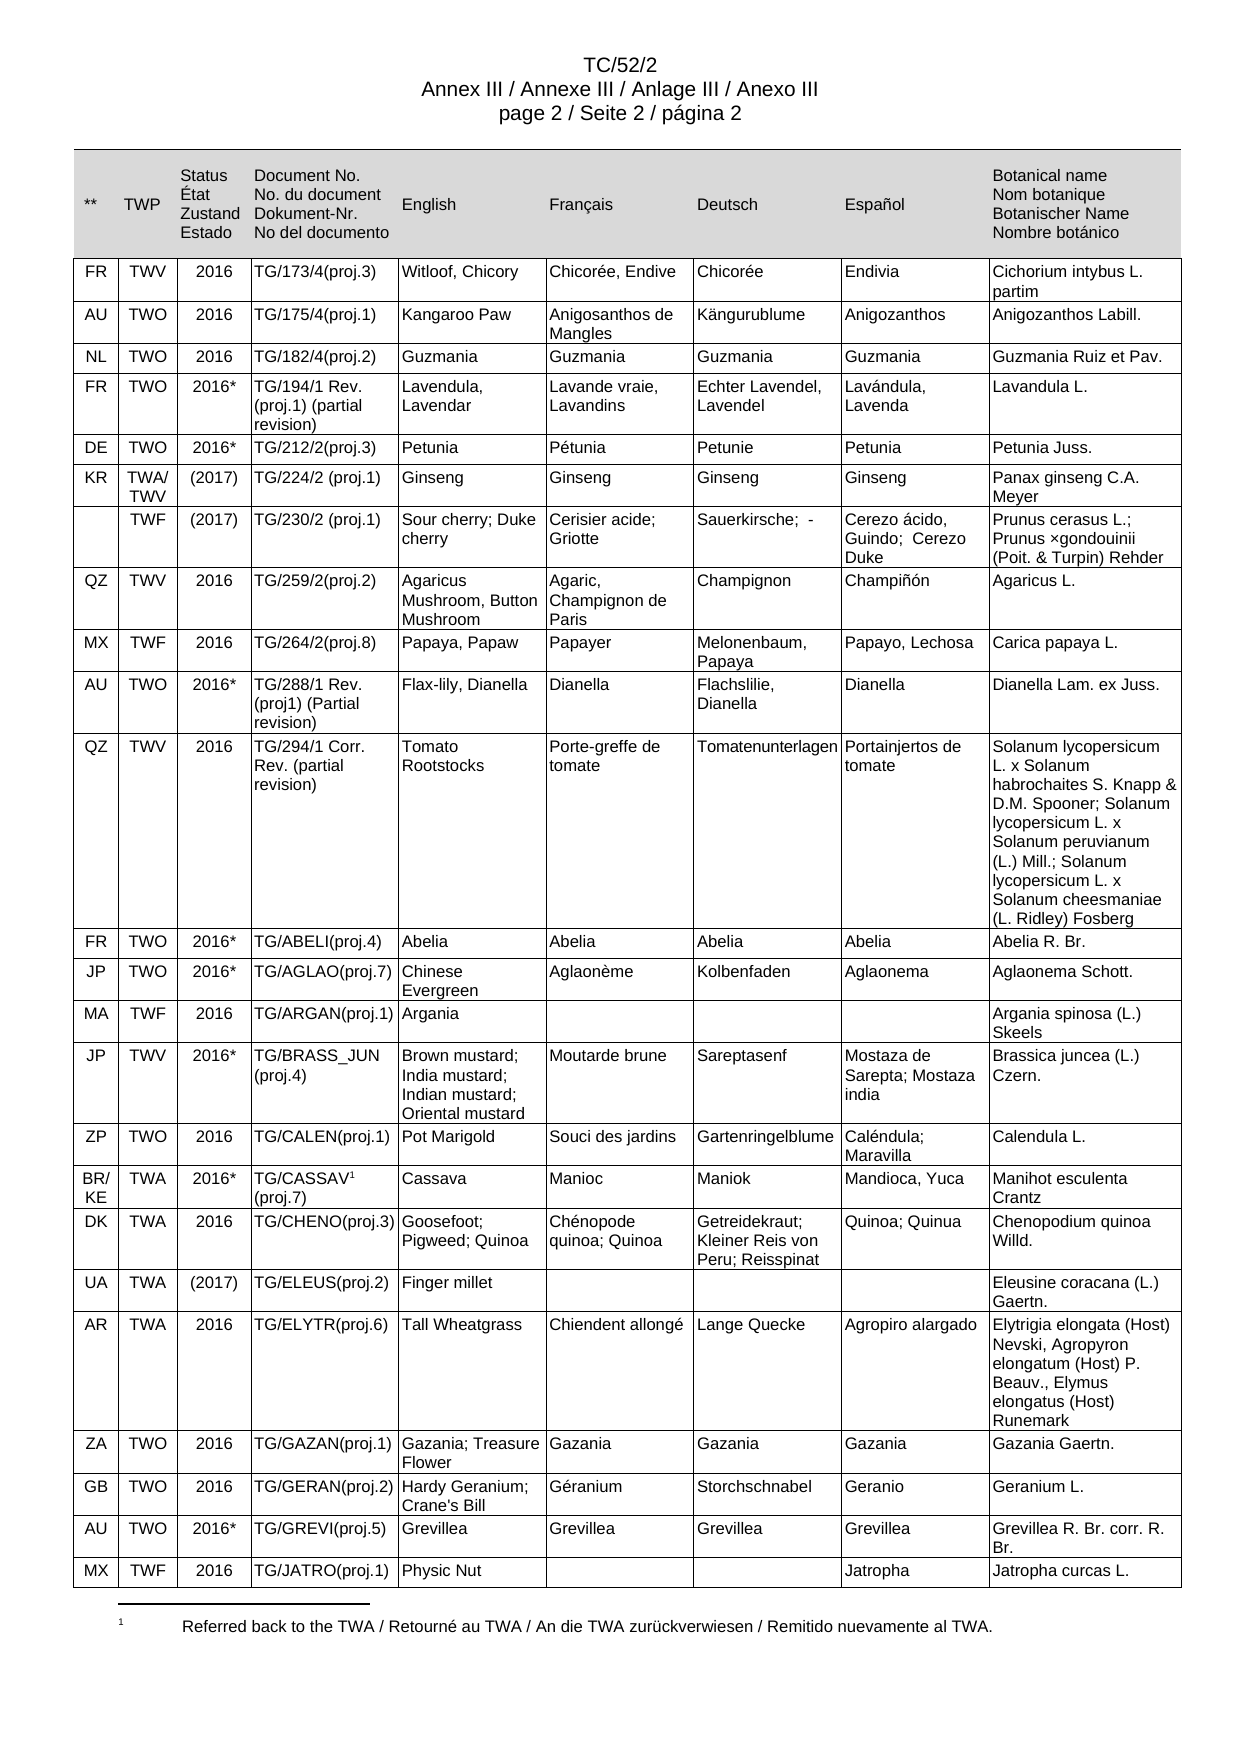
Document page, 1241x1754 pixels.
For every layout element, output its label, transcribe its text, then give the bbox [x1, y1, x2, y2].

table_cell Abelia [694, 929, 841, 958]
table_cell TG/ELYTR(proj.6) [252, 1312, 398, 1430]
table_cell TG/AGLAO(proj.7) [252, 959, 398, 1000]
table_cell Goosefoot; Pigweed; Quinoa [399, 1209, 546, 1269]
table_cell 2016 [178, 259, 251, 301]
table_cell TWF [119, 507, 177, 567]
table_cell Souci des jardins [547, 1124, 693, 1165]
table_cell FR [74, 929, 118, 958]
table_cell Papayer [547, 630, 693, 671]
table_cell Argania spinosa (L.) Skeels [990, 1001, 1181, 1042]
table_cell TWF [119, 630, 177, 671]
table_cell Lavendula, Lavendar [399, 374, 546, 434]
table_cell FR [74, 259, 118, 301]
table_cell Flachslilie, Dianella [694, 672, 841, 732]
table_cell JP [74, 1043, 118, 1123]
table_cell Pot Marigold [399, 1124, 546, 1165]
table_cell TWO [119, 302, 177, 343]
table_cell Kolbenfaden [694, 959, 841, 1000]
table_cell Prunus cerasus L.; Prunus ×gondouinii (Poit. & Turpin) Rehder [990, 507, 1181, 567]
table_cell Argania [399, 1001, 546, 1042]
table_cell TWV [119, 734, 177, 928]
table_cell Melonenbaum, Papaya [694, 630, 841, 671]
table_cell Chicorée, Endive [547, 259, 693, 301]
table_cell [547, 1558, 693, 1587]
table_cell Grevillea [399, 1516, 546, 1557]
table_header TWP [118, 150, 177, 258]
table_cell TG/212/2(proj.3) [252, 435, 398, 463]
table_cell TG/ELEUS(proj.2) [252, 1270, 398, 1311]
table_header ** [74, 150, 118, 258]
table_cell Gazania [842, 1431, 989, 1472]
table_cell Getreidekraut; Kleiner Reis von Peru; Reisspinat [694, 1209, 841, 1269]
table_cell TG/194/1 Rev.(proj.1) (partial revision) [252, 374, 398, 434]
table_cell Dianella [842, 672, 989, 732]
table_cell Brassica juncea (L.) Czern. [990, 1043, 1181, 1123]
table_cell NL [74, 344, 118, 372]
table_cell 2016 [178, 1209, 251, 1269]
table_cell 2016 [178, 1558, 251, 1587]
table_cell Chénopode quinoa; Quinoa [547, 1209, 693, 1269]
table_cell (2017) [178, 1270, 251, 1311]
table_cell [547, 1270, 693, 1311]
table_cell Brown mustard; India mustard; Indian mustard; Oriental mustard [399, 1043, 546, 1123]
table_cell MX [74, 630, 118, 671]
table_cell TG/230/2 (proj.1) [252, 507, 398, 567]
table_cell Agaricus Mushroom, Button Mushroom [399, 568, 546, 629]
table_cell Gazania [694, 1431, 841, 1472]
table_cell TWO [119, 672, 177, 732]
table_cell UA [74, 1270, 118, 1311]
table_cell DE [74, 435, 118, 463]
table_cell Chenopodium quinoa Willd. [990, 1209, 1181, 1269]
table_cell Mostaza de Sarepta; Mostaza india [842, 1043, 989, 1123]
table_cell [842, 1001, 989, 1042]
table_cell Guzmania [399, 344, 546, 372]
table_cell TG/JATRO(proj.1) [252, 1558, 398, 1587]
table_cell Aglaonema Schott. [990, 959, 1181, 1000]
table_cell TG/CASSAV (proj.7) [252, 1166, 398, 1207]
table_cell 2016 [178, 344, 251, 372]
table_cell Panax ginseng C.A. Meyer [990, 465, 1181, 506]
table_cell TG/ABELI(proj.4) [252, 929, 398, 958]
table_cell Tall Wheatgrass [399, 1312, 546, 1430]
table_cell Echter Lavendel, Lavendel [694, 374, 841, 434]
table_cell Chinese Evergreen [399, 959, 546, 1000]
table_cell Geranio [842, 1474, 989, 1515]
table_header Español [842, 150, 989, 258]
table_cell Sareptasenf [694, 1043, 841, 1123]
table_cell Cerisier acide; Griotte [547, 507, 693, 567]
table_cell 2016* [178, 1516, 251, 1557]
table_cell TWA/ TWV [119, 465, 177, 506]
table_cell TWO [119, 929, 177, 958]
table_cell 2016* [178, 374, 251, 434]
table_cell TG/GAZAN(proj.1) [252, 1431, 398, 1472]
table_cell Endivia [842, 259, 989, 301]
table_cell Guzmania [694, 344, 841, 372]
table_cell 2016 [178, 1431, 251, 1472]
table_cell TG/GREVI(proj.5) [252, 1516, 398, 1557]
table_cell AU [74, 1516, 118, 1557]
table_cell Elytrigia elongata (Host) Nevski, Agropyron elongatum (Host) P. Beauv., Elymus elongatus (Host) Runemark [990, 1312, 1181, 1430]
table_cell TG/BRASS_JUN (proj.4) [252, 1043, 398, 1123]
table_cell 2016 [178, 630, 251, 671]
table_cell TWO [119, 344, 177, 372]
table_cell TG/182/4(proj.2) [252, 344, 398, 372]
table_cell Petunia Juss. [990, 435, 1181, 463]
table_cell [547, 1001, 693, 1042]
table_cell Gazania; Treasure Flower [399, 1431, 546, 1472]
table_cell Witloof, Chicory [399, 259, 546, 301]
table_cell Finger millet [399, 1270, 546, 1311]
table_cell ZP [74, 1124, 118, 1165]
table_cell Ginseng [694, 465, 841, 506]
table_cell QZ [74, 568, 118, 629]
table_cell Physic Nut [399, 1558, 546, 1587]
table_cell Agaric, Champignon de Paris [547, 568, 693, 629]
table_cell Lange Quecke [694, 1312, 841, 1430]
table_cell [694, 1558, 841, 1587]
table_cell AR [74, 1312, 118, 1430]
table_cell TWF [119, 1558, 177, 1587]
table_header Status État Zustand Estado [177, 150, 251, 258]
table_cell Kangaroo Paw [399, 302, 546, 343]
table_cell Portainjertos de tomate [842, 734, 989, 928]
table_cell 2016 [178, 1312, 251, 1430]
table_cell TWO [119, 1516, 177, 1557]
table_cell Chicorée [694, 259, 841, 301]
table_cell TWA [119, 1166, 177, 1207]
table_cell TWF [119, 1001, 177, 1042]
table_cell Abelia R. Br. [990, 929, 1181, 958]
table_cell BR/ KE [74, 1166, 118, 1207]
table_cell Calendula L. [990, 1124, 1181, 1165]
table_cell Manihot esculenta Crantz [990, 1166, 1181, 1207]
table_cell 2016 [178, 1124, 251, 1165]
table_cell Géranium [547, 1474, 693, 1515]
table_cell Maniok [694, 1166, 841, 1207]
table_cell [842, 1270, 989, 1311]
table_cell QZ [74, 734, 118, 928]
table_cell DK [74, 1209, 118, 1269]
table_cell Grevillea [547, 1516, 693, 1557]
table_cell Kängurublume [694, 302, 841, 343]
table_cell Quinoa; Quinua [842, 1209, 989, 1269]
table_cell 2016* [178, 435, 251, 463]
table_cell Manioc [547, 1166, 693, 1207]
table_cell TG/294/1 Corr. Rev. (partial revision) [252, 734, 398, 928]
table_cell 2016 [178, 1001, 251, 1042]
table_cell TWA [119, 1209, 177, 1269]
table_cell Petunia [399, 435, 546, 463]
table_cell Petunie [694, 435, 841, 463]
table_cell Jatropha curcas L. [990, 1558, 1181, 1587]
table_header English [399, 150, 546, 258]
table_cell Grevillea [842, 1516, 989, 1557]
table_cell Aglaonema [842, 959, 989, 1000]
table_cell Gazania Gaertn. [990, 1431, 1181, 1472]
table_cell 2016* [178, 929, 251, 958]
table_cell TG/259/2(proj.2) [252, 568, 398, 629]
table_cell Guzmania [547, 344, 693, 372]
table_cell Anigozanthos [842, 302, 989, 343]
table_cell AU [74, 302, 118, 343]
table_cell Champignon [694, 568, 841, 629]
table_cell Jatropha [842, 1558, 989, 1587]
table_cell TG/288/1 Rev.(proj1) (Partial revision) [252, 672, 398, 732]
table_cell 2016* [178, 672, 251, 732]
table_cell Hardy Geranium; Crane's Bill [399, 1474, 546, 1515]
table_cell MA [74, 1001, 118, 1042]
table_cell (2017) [178, 507, 251, 567]
table_cell Storchschnabel [694, 1474, 841, 1515]
table_cell TWV [119, 568, 177, 629]
table_cell Pétunia [547, 435, 693, 463]
table_cell 2016 [178, 1474, 251, 1515]
table_cell 2016* [178, 959, 251, 1000]
table_cell Solanum lycopersicum L. x Solanum habrochaites S. Knapp & D.M. Spooner; Solanum lycopersicum L. x Solanum peruvianum (L.) Mill.; Solanum lycopersicum L. x Solanum cheesmaniae (L. Ridley) Fosberg [990, 734, 1181, 928]
table_cell Guzmania Ruiz et Pav. [990, 344, 1181, 372]
table_cell TWA [119, 1312, 177, 1430]
table_cell Porte-greffe de tomate [547, 734, 693, 928]
table_cell Chiendent allongé [547, 1312, 693, 1430]
table_cell AU [74, 672, 118, 732]
table_header Botanical name Nom botanique Botanischer Name Nombre botánico [989, 150, 1181, 258]
table_cell JP [74, 959, 118, 1000]
table_cell Dianella Lam. ex Juss. [990, 672, 1181, 732]
table_cell TG/ARGAN(proj.1) [252, 1001, 398, 1042]
table_cell Grevillea R. Br. corr. R. Br. [990, 1516, 1181, 1557]
table_cell Gazania [547, 1431, 693, 1472]
table_cell Abelia [399, 929, 546, 958]
table_cell Anigozanthos Labill. [990, 302, 1181, 343]
table_cell TG/264/2(proj.8) [252, 630, 398, 671]
table_cell TWO [119, 959, 177, 1000]
table_cell Aglaonème [547, 959, 693, 1000]
table_cell TWV [119, 1043, 177, 1123]
table_cell Sour cherry; Duke cherry [399, 507, 546, 567]
table_cell 2016 [178, 568, 251, 629]
table_cell TWO [119, 1474, 177, 1515]
table_cell TG/175/4(proj.1) [252, 302, 398, 343]
table_cell 2016 [178, 734, 251, 928]
table_cell Geranium L. [990, 1474, 1181, 1515]
table_cell Ginseng [399, 465, 546, 506]
table_cell 2016 [178, 302, 251, 343]
table_cell Ginseng [547, 465, 693, 506]
table_cell Anigosanthos de Mangles [547, 302, 693, 343]
table_cell Carica papaya L. [990, 630, 1181, 671]
table_cell TG/CALEN(proj.1) [252, 1124, 398, 1165]
table_cell 2016* [178, 1043, 251, 1123]
table_cell 2016* [178, 1166, 251, 1207]
table_cell Agaricus L. [990, 568, 1181, 629]
table_header Document No. No. du document Dokument-Nr. No del documento [251, 150, 399, 258]
table_cell TWO [119, 1431, 177, 1472]
table_cell TWO [119, 374, 177, 434]
table_cell Champiñón [842, 568, 989, 629]
table_cell Cichorium intybus L. partim [990, 259, 1181, 301]
table_cell TWA [119, 1270, 177, 1311]
table_cell (2017) [178, 465, 251, 506]
table_cell Lavándula, Lavenda [842, 374, 989, 434]
table_cell Lavande vraie, Lavandins [547, 374, 693, 434]
table_cell Sauerkirsche; - [694, 507, 841, 567]
table_cell Guzmania [842, 344, 989, 372]
table_cell Tomato Rootstocks [399, 734, 546, 928]
table_cell Grevillea [694, 1516, 841, 1557]
table_cell Eleusine coracana (L.) Gaertn. [990, 1270, 1181, 1311]
table_cell Tomatenunterlagen [694, 734, 841, 928]
table_cell TG/173/4(proj.3) [252, 259, 398, 301]
table_cell Petunia [842, 435, 989, 463]
table_cell FR [74, 374, 118, 434]
table_cell [74, 507, 118, 567]
table_cell Cerezo ácido, Guindo; Cerezo Duke [842, 507, 989, 567]
table_cell TWV [119, 259, 177, 301]
table_cell [694, 1001, 841, 1042]
table_cell GB [74, 1474, 118, 1515]
table_cell Papayo, Lechosa [842, 630, 989, 671]
table_cell Caléndula; Maravilla [842, 1124, 989, 1165]
table_cell MX [74, 1558, 118, 1587]
table_cell KR [74, 465, 118, 506]
table_cell Agropiro alargado [842, 1312, 989, 1430]
table_cell TWO [119, 435, 177, 463]
table_cell Abelia [842, 929, 989, 958]
table_cell TWO [119, 1124, 177, 1165]
table_header Deutsch [694, 150, 842, 258]
table_cell Moutarde brune [547, 1043, 693, 1123]
table_cell ZA [74, 1431, 118, 1472]
table_cell Abelia [547, 929, 693, 958]
table_header Français [546, 150, 694, 258]
table_cell Mandioca, Yuca [842, 1166, 989, 1207]
table_cell TG/224/2 (proj.1) [252, 465, 398, 506]
table_cell TG/GERAN(proj.2) [252, 1474, 398, 1515]
table_cell Ginseng [842, 465, 989, 506]
table_cell Lavandula L. [990, 374, 1181, 434]
table_cell Papaya, Papaw [399, 630, 546, 671]
table_cell TG/CHENO(proj.3) [252, 1209, 398, 1269]
table_cell [694, 1270, 841, 1311]
table_cell Gartenringelblume [694, 1124, 841, 1165]
table_cell Flax-lily, Dianella [399, 672, 546, 732]
table_cell Cassava [399, 1166, 546, 1207]
table_cell Dianella [547, 672, 693, 732]
